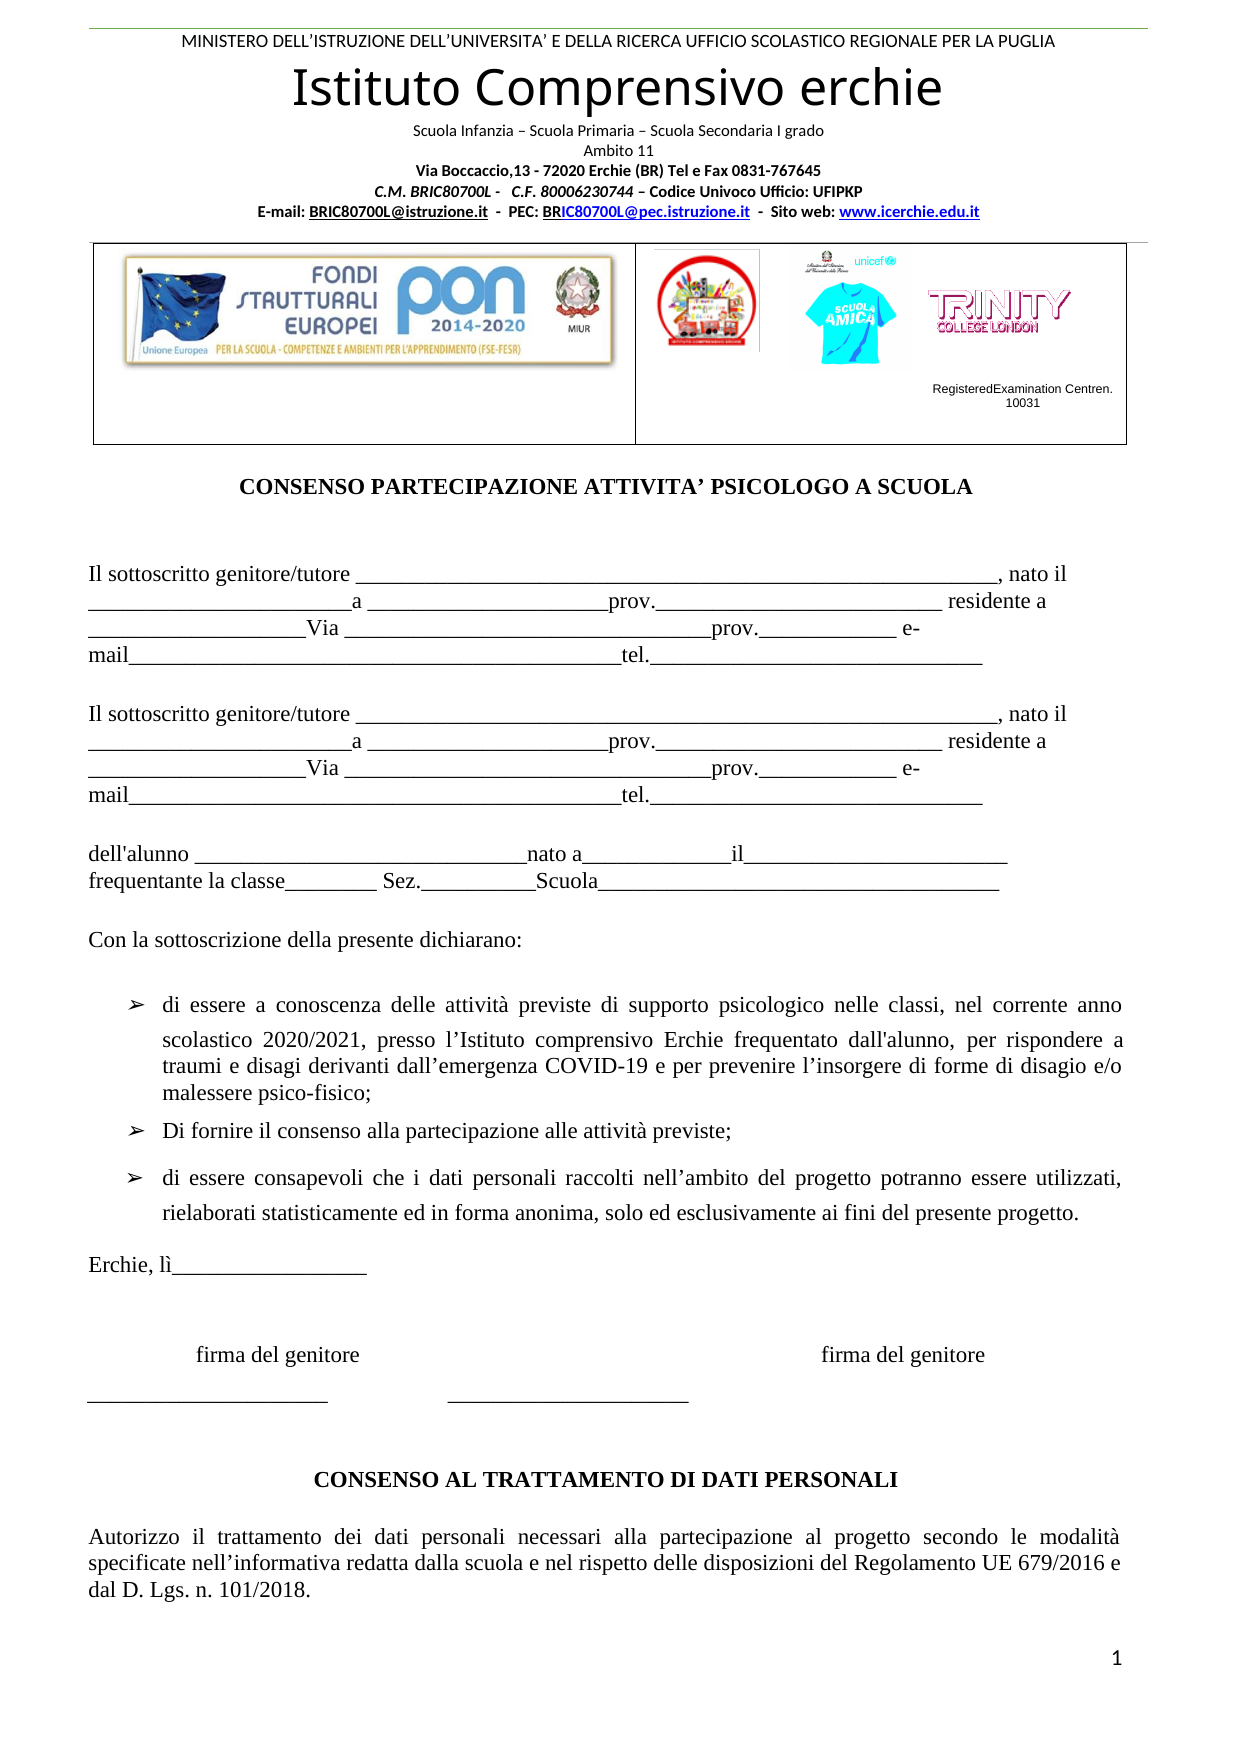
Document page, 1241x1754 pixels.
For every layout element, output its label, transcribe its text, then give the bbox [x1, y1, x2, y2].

text Con la sottoscrizione della presente dichiarano: [88, 926, 1124, 952]
list di essere consapevoli che i dati personali raccolti nell’ambito del progetto potranno essere utilizzati, rielaborati statisticamente ed in forma anonima, solo ed esclusivamente ai fini del presente progetto. [124, 1152, 1124, 1225]
text Autorizzo il trattamento dei dati personali necessari alla partecipazione al progetto secondo le modalità specificate nell’informativa redatta dalla scuola e nel rispetto delle disposizioni del Regolamento UE 679/2016 e dal D. Lgs. n. 101/2018. [88, 1523, 1122, 1602]
text _____________________ _____________________ [87, 1379, 1124, 1405]
text CONSENSO PARTECIPAZIONE ATTIVITA’ PSICOLOGO A SCUOLA [90, 473, 1122, 499]
text Il sottoscritto genitore/tutore ________________________________________________________, nato il _______________________a _____________________prov._________________________ residente a ___________________Via ________________________________prov.____________ e-mail___________________________________________tel._____________________________ [88, 560, 1122, 668]
picture [787, 244, 913, 371]
picture [654, 248, 761, 352]
text Erchie, lì_________________ [88, 1252, 1122, 1278]
picture [118, 248, 619, 374]
text dell'alunno _____________________________nato a_____________il_______________________ frequentante la classe________ Sez.__________Scuola___________________________________ [88, 840, 1122, 894]
list Di fornire il consenso alla partecipazione alle attività previste; [124, 1105, 1124, 1152]
text CONSENSO AL TRATTAMENTO DI DATI PERSONALI [90, 1466, 1122, 1493]
text firma del genitore firma del genitore [87, 1341, 1122, 1367]
picture [927, 288, 1072, 334]
text Il sottoscritto genitore/tutore ________________________________________________________, nato il _______________________a _____________________prov._________________________ residente a ___________________Via ________________________________prov.____________ e-mail___________________________________________tel._____________________________ [88, 700, 1122, 808]
list di essere a conoscenza delle attività previste di supporto psicologico nelle classi, nel corrente anno scolastico 2020/2021, presso l’Istituto comprensivo Erchie frequentato dall'alunno, per rispondere a traumi e disagi derivanti dall’emergenza COVID-19 e per prevenire l’insorgere di forme di disagio e/o malessere psico-fisico; [124, 979, 1124, 1105]
